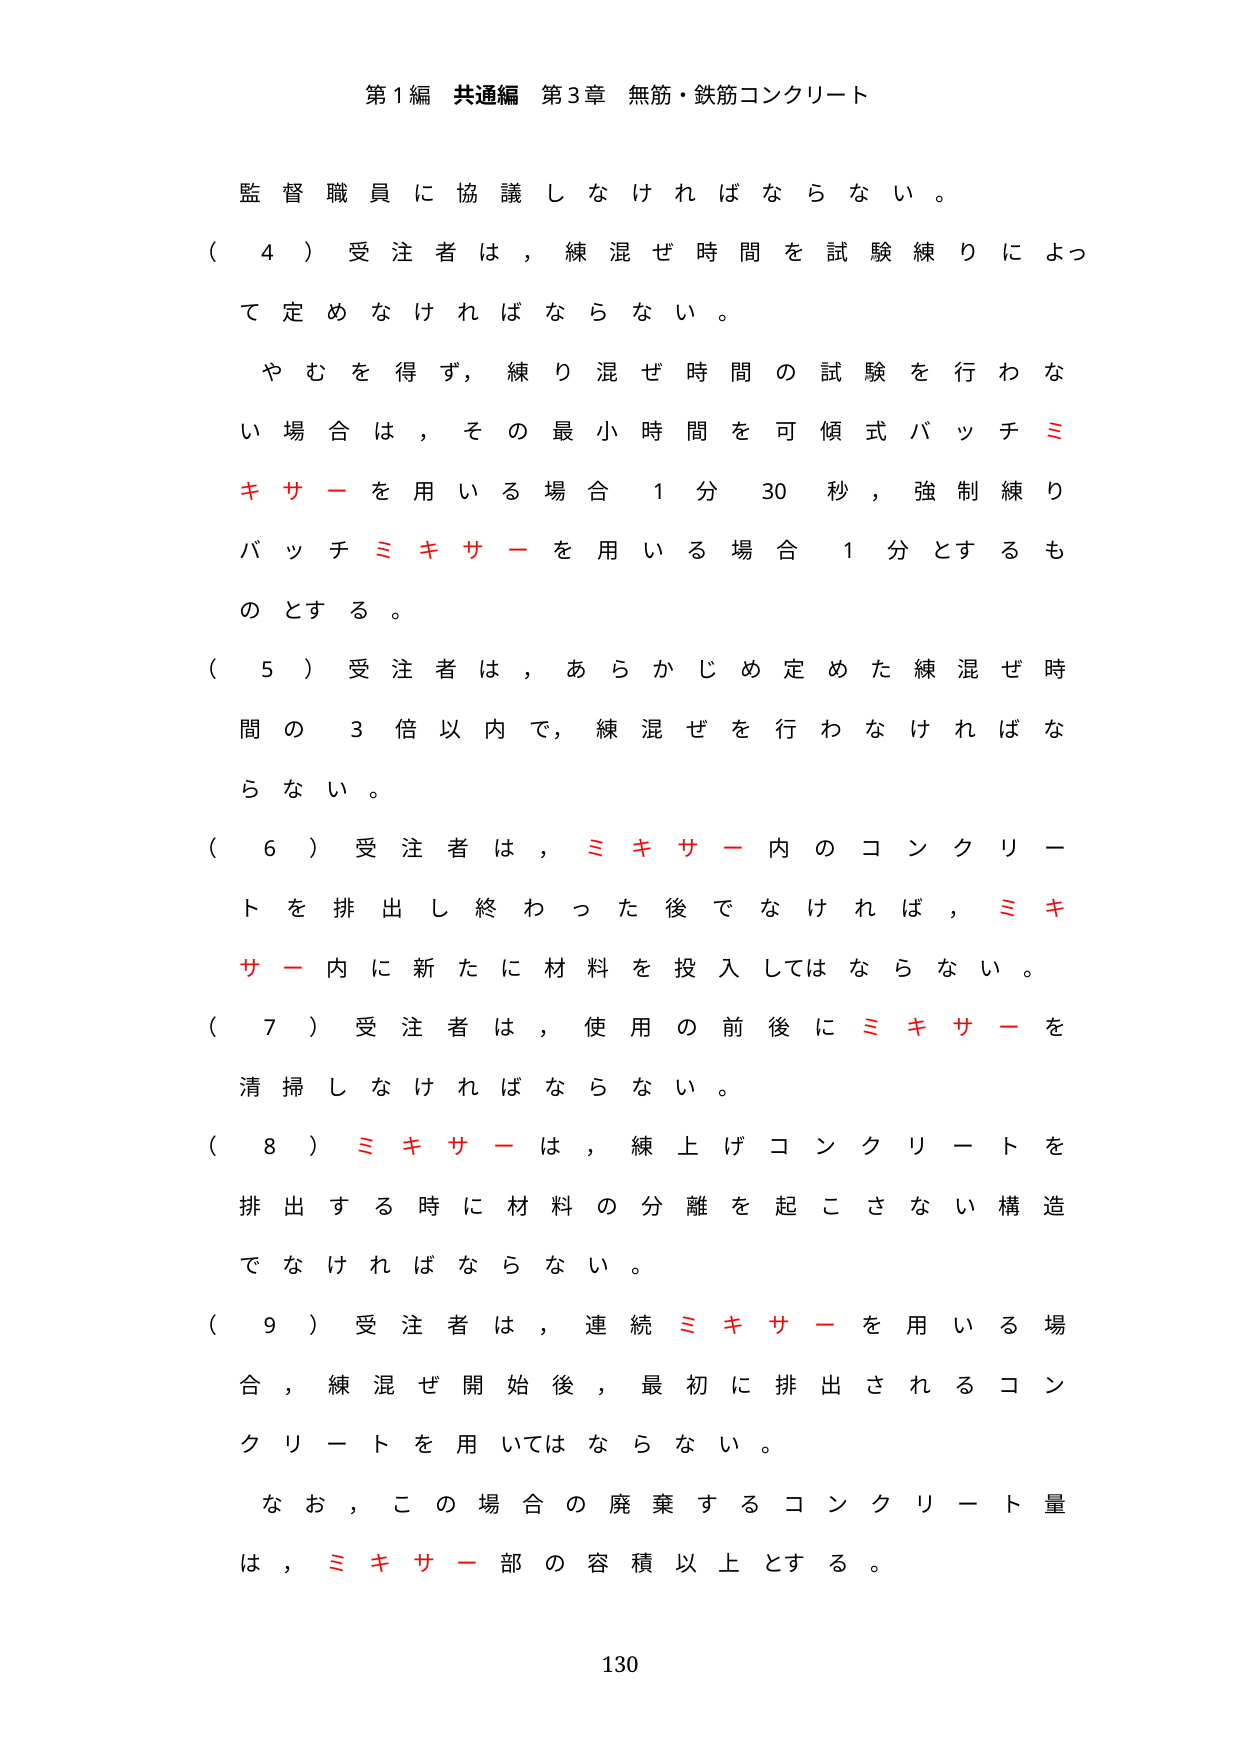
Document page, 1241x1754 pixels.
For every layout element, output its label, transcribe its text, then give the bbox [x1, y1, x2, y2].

text （8）ミキサーは，練上げコンクリートを排出する時に材料の分離を起こさない構造でなければならない。 [185, 1115, 1088, 1294]
text やむを得ず，練り混ぜ時間の試験を行わない場合は，その最小時間を可傾式バッチミキサーを用いる場合1分30秒，強制練りバッチミキサーを用いる場合1分とするものとする。 [229, 341, 1088, 639]
text （4）受注者は，練混ぜ時間を試験練りによって定めなければならない。 [185, 222, 1088, 341]
text （9）受注者は，連続ミキサーを用いる場合，練混ぜ開始後，最初に排出されるコンクリートを用いてはならない。 [185, 1294, 1088, 1473]
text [185, 162, 1088, 222]
text （6）受注者は，ミキサー内のコンクリートを排出し終わった後でなければ，ミキサー内に新たに材料を投入してはならない。 [185, 817, 1088, 996]
text なお，この場合の廃棄するコンクリート量は，ミキサー部の容積以上とする。 [229, 1473, 1088, 1592]
text （7）受注者は，使用の前後にミキサーを清掃しなければならない。 [185, 996, 1088, 1115]
text （5）受注者は，あらかじめ定めた練混ぜ時間の3倍以内で，練混ぜを行わなければならない。 [185, 639, 1088, 817]
